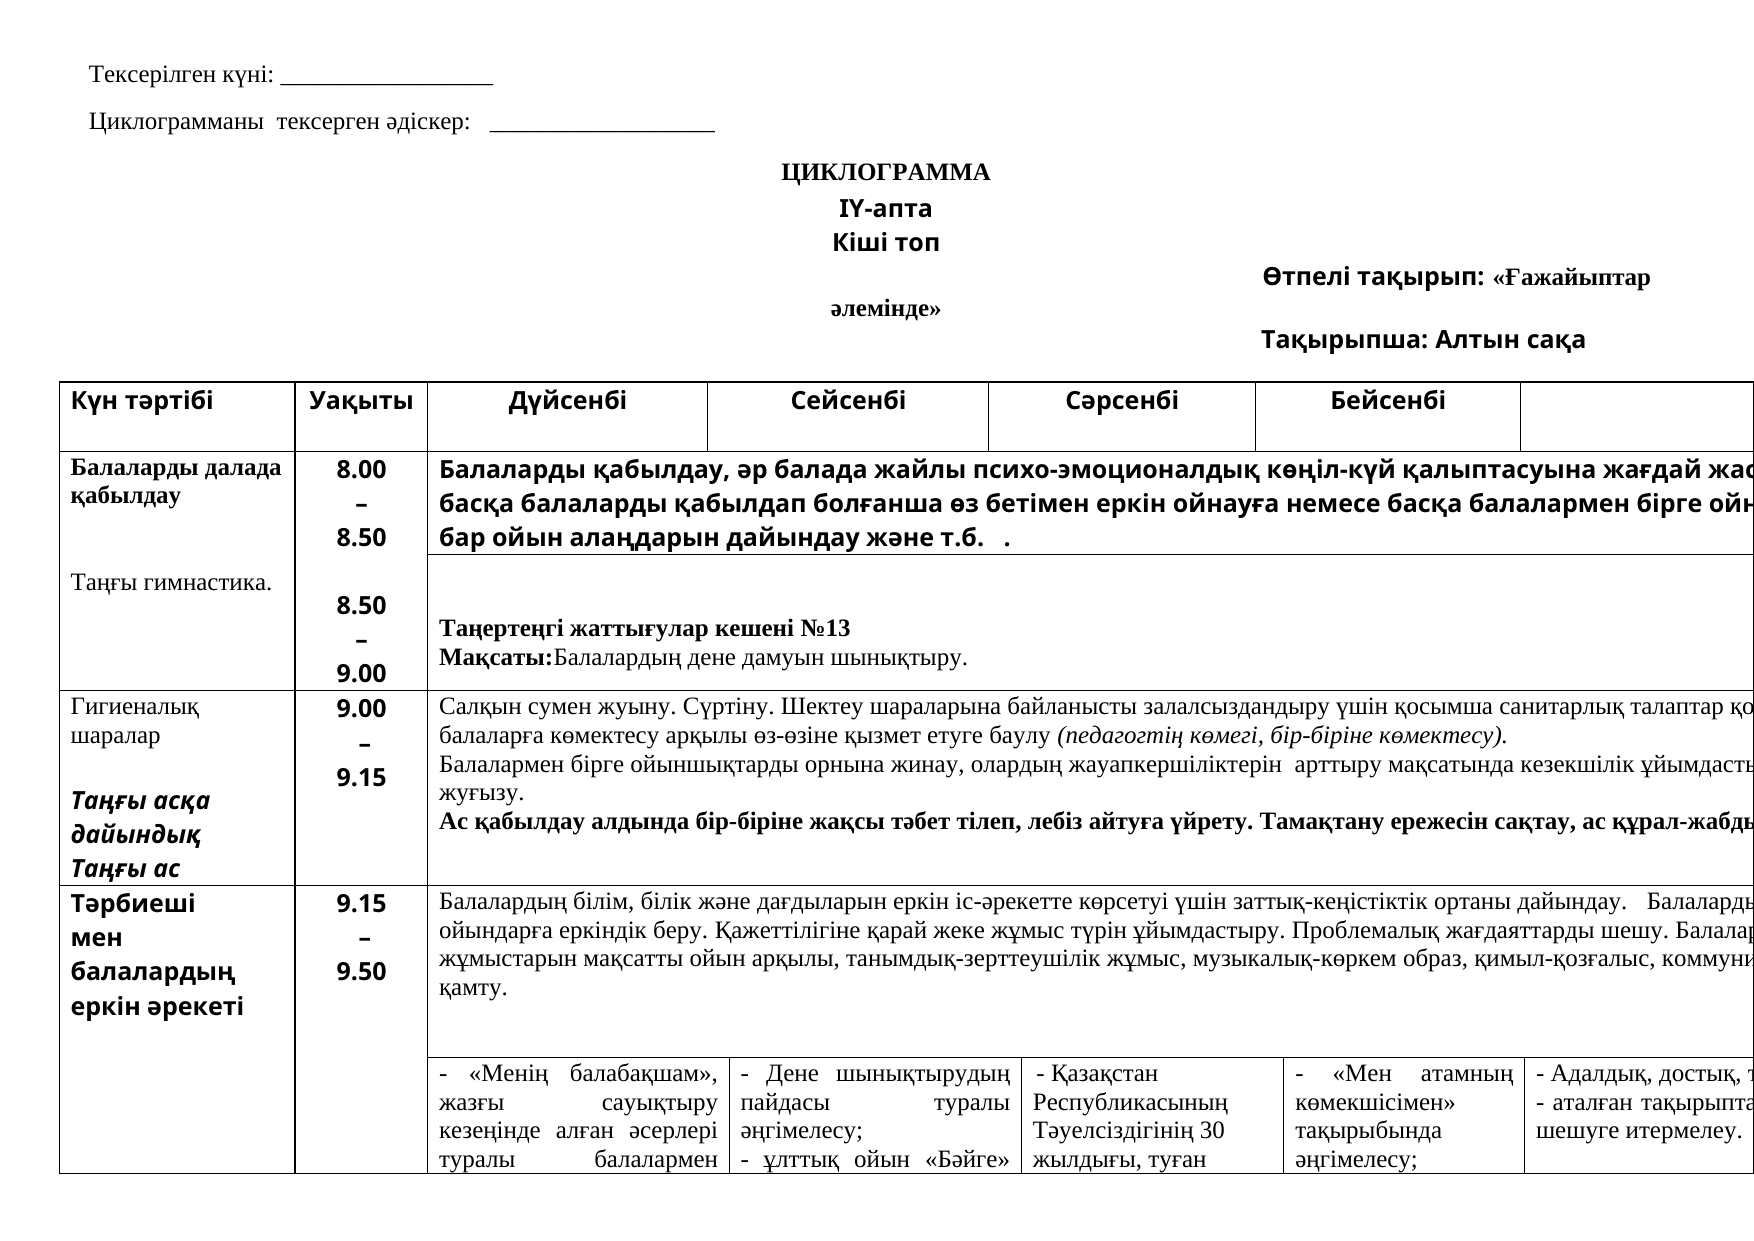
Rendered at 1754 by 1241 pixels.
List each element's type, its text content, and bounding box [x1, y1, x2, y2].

text Тақырыпша: Алтын сақа [100, 321, 1671, 356]
table_header Жұма [1521, 383, 1753, 451]
table_header Сәрсенбі [989, 383, 1255, 451]
table_header Бейсенбі [1256, 383, 1520, 451]
table_cell Салқын сумен жуыну. Сүртіну. Шектеу шараларына байланысты залалсыздандыру үшін қосымша санитарлық талаптар қойылған болса орындау. Қажеттілігіне қарай, балаларға көмектесу арқылы өз-өзіне қызмет етуге баулу (педагогтің көмегі, бір-біріне көмектесу). Балалармен бірге ойыншықтарды орнына жинау, олардың жауапкершіліктерін арттыру мақсатында кезекшілік ұйымдастыру. Тамақтанар алдында қол жуу ережесін сақтап жуғызу. Ас қабылдау алдында бір-біріне жақсы тәбет тілеп, лебіз айтуға үйрету. Тамақтану ережесін сақтау, ас құрал-жабдықтарын дұрыс пайдалану. Әдепті тамақтану. [428, 691, 1753, 885]
table_cell Балаларды қабылдау, әр балада жайлы психо-эмоционалдық көңіл-күй қалыптасуына жағдай жасау. Серуендеу, балалармен әңгімелесу, басқа балаларды қабылдап болғанша өз бетімен еркін ойнауға немесе басқа балалармен бірге ойнауға болатын ойын түрлері, ойыншықтары бар ойын алаңдарын дайындау және т.б. . [428, 452, 1753, 554]
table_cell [1525, 1058, 1753, 1173]
table_cell 8.00 – 8.50 8.50 – 9.00 [296, 452, 427, 690]
table_cell Таңертеңгі жаттығулар кешені №13 Мақсаты:Балалардың дене дамуын шынықтыру. [428, 555, 1753, 690]
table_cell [1284, 1058, 1524, 1173]
table_cell Гигиеналық шаралар Таңғы асқа дайындық Таңғы ас [60, 691, 294, 885]
table_header Сейсенбі [708, 383, 988, 451]
subtitle ЦИКЛОГРАММА [89, 157, 1683, 186]
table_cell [428, 1058, 729, 1173]
table_cell 9.15 – 9.50 [296, 886, 427, 1173]
text Тексерілген күні: _________________ [89, 59, 1683, 88]
table_header Уақыты [296, 383, 427, 451]
table_cell Балалардың білім, білік және дағдыларын еркін іс-әрекетте көрсетуі үшін заттық-кеңістіктік ортаны дайындау. Балалардың өз бастамасы бойынша ұйымдастырылған ойындарға еркіндік беру. Қажеттілігіне қарай жеке жұмыс түрін ұйымдастыру. Проблемалық жағдаяттарды шешу. Балалардың қызығушылықтары бойынша дамыту жұмыстарын мақсатты ойын арқылы, танымдық-зерттеушілік жұмыс, музыкалық-көркем образ, қимыл-қозғалыс, коммуникативтік байланыс, оқыту, еңбекке баулу арқылы қамту. [428, 886, 1753, 1057]
text Циклограмманы тексерген әдіскер: __________________ [89, 106, 1683, 135]
table_header Дүйсенбі [428, 383, 707, 451]
text ІҮ-апта [89, 191, 1683, 224]
table_cell Тәрбиеші мен балалардың еркін әрекеті [60, 886, 294, 1173]
text Өтпелі тақырып: «Ғажайыптар әлемінде» [89, 259, 1683, 321]
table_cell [1022, 1058, 1283, 1173]
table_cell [730, 1058, 1021, 1173]
text Кіші топ [89, 224, 1683, 259]
table_cell 9.00 – 9.15 [296, 691, 427, 885]
table_header Күн тәртібі [60, 383, 294, 451]
table_cell Балаларды далада қабылдау Таңғы гимнастика. [60, 452, 294, 690]
